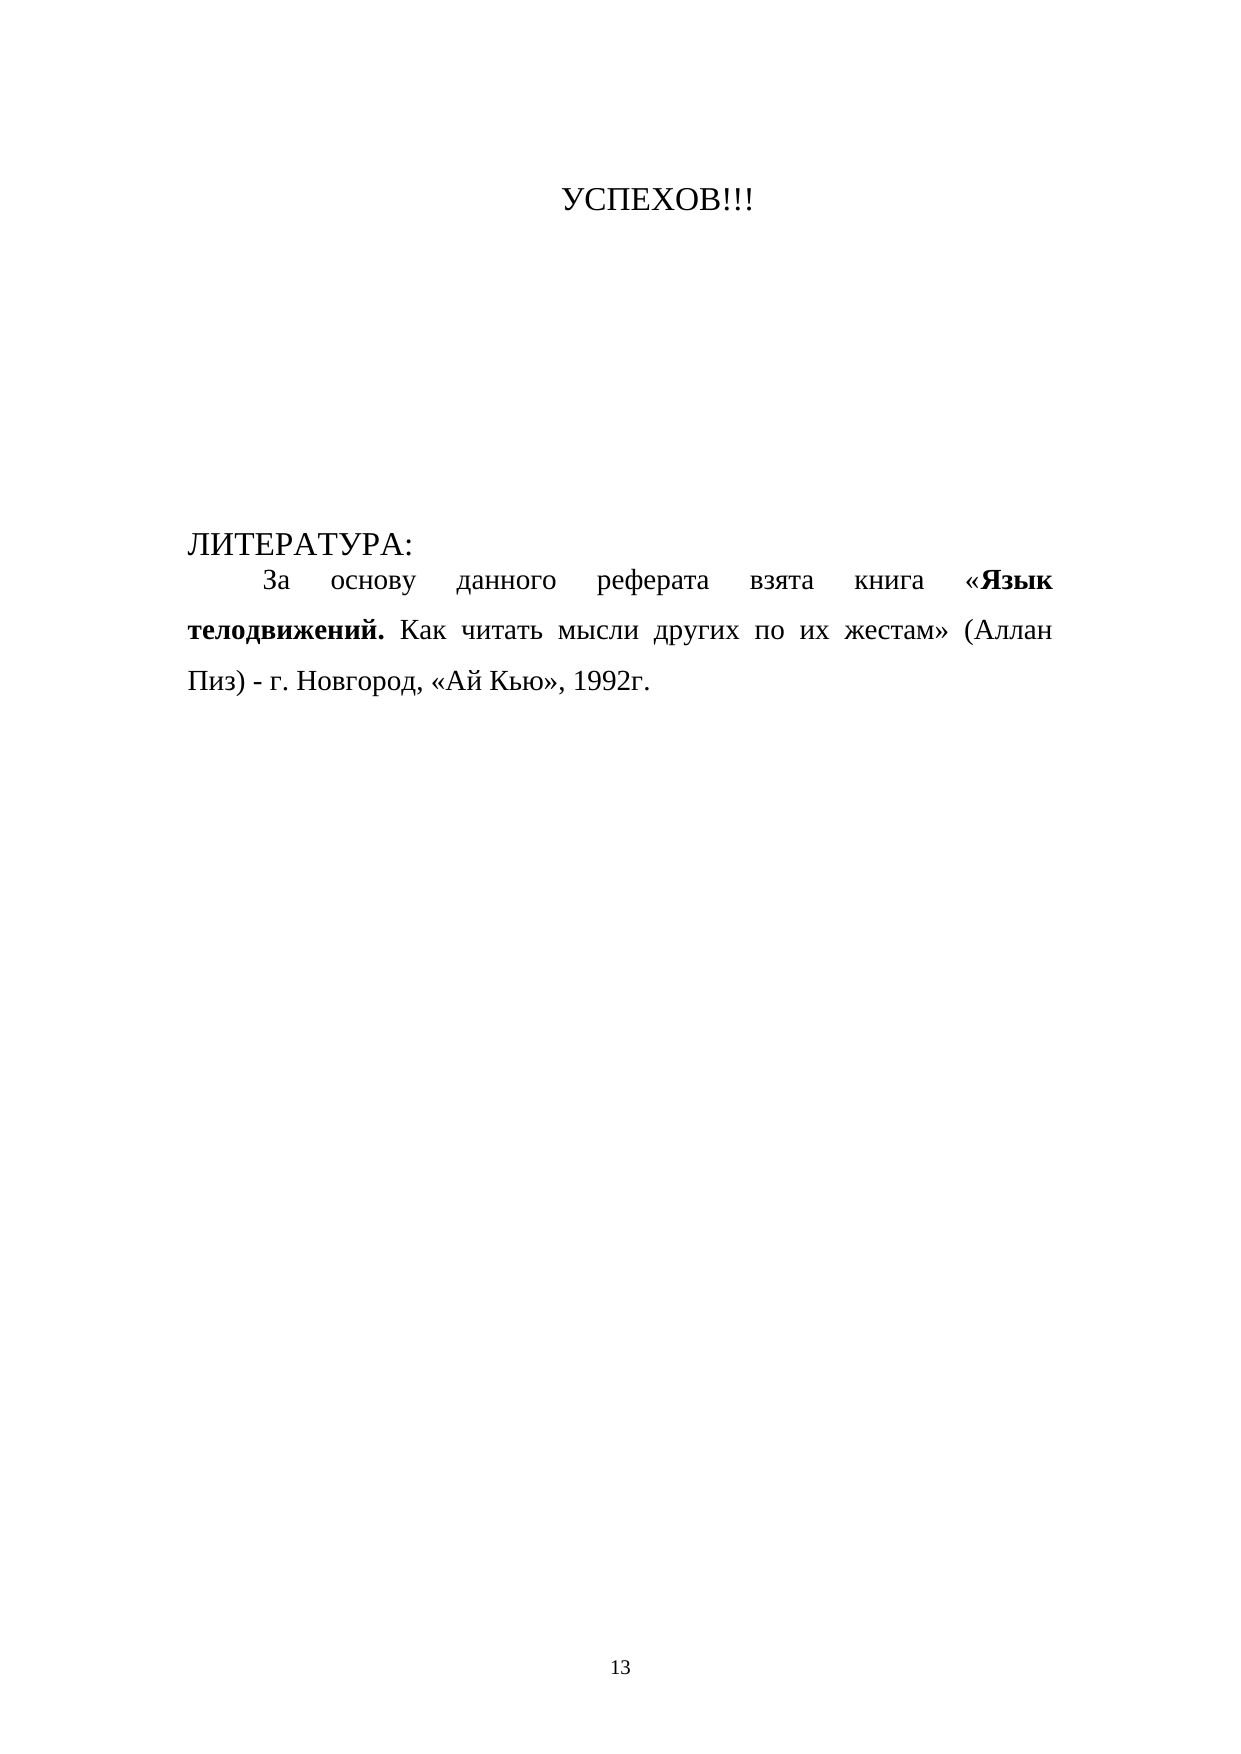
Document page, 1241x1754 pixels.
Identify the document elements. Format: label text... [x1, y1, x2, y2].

text За основу данного реферата взята книга «Язык телодвижений. Как читать мысли других по их жестам» (Аллан Пиз) - г. Новгород, «Ай Кью», 1992г. [187, 562, 1053, 696]
text УСПЕХОВ!!! [187, 179, 1053, 217]
text ЛИТЕРАТУРА: [187, 524, 1053, 562]
